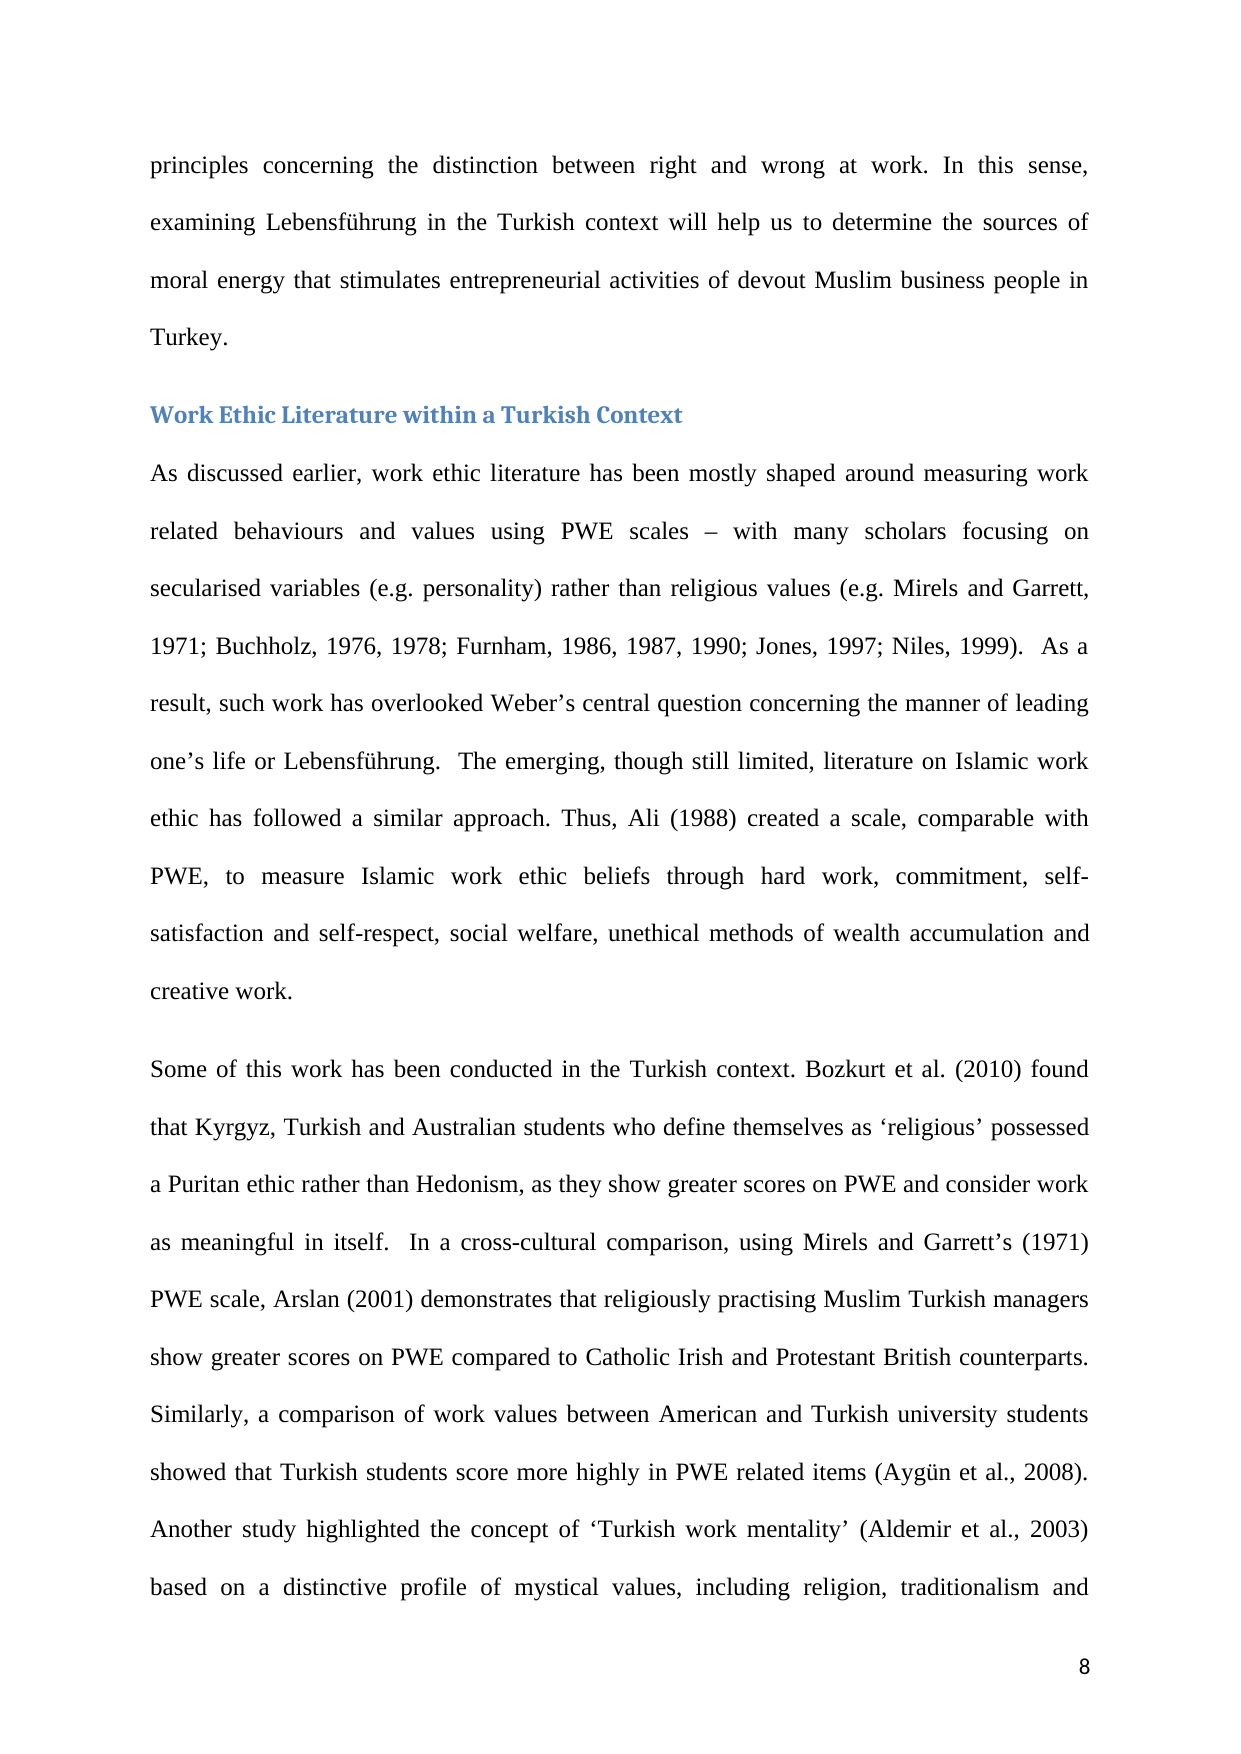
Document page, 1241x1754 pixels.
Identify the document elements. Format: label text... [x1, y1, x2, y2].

text As discussed earlier, work ethic literature has been mostly shaped around measuring work related behaviours and values using PWE scales – with many scholars focusing on secularised variables (e.g. personality) rather than religious values (e.g. Mirels and Garrett, 1971; Buchholz, 1976, 1978; Furnham, 1986, 1987, 1990; Jones, 1997; Niles, 1999). As a result, such work has overlooked Weber’s central question concerning the manner of leading one’s life or Lebensführung. The emerging, though still limited, literature on Islamic work ethic has followed a similar approach. Thus, Ali (1988) created a scale, comparable with PWE, to measure Islamic work ethic beliefs through hard work, commitment, self-satisfaction and self-respect, social welfare, unethical methods of wealth accumulation and creative work. [150, 458, 1090, 1004]
subtitle Work Ethic Literature within a Turkish Context [150, 401, 1090, 429]
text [150, 150, 1090, 351]
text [150, 1054, 1090, 1600]
